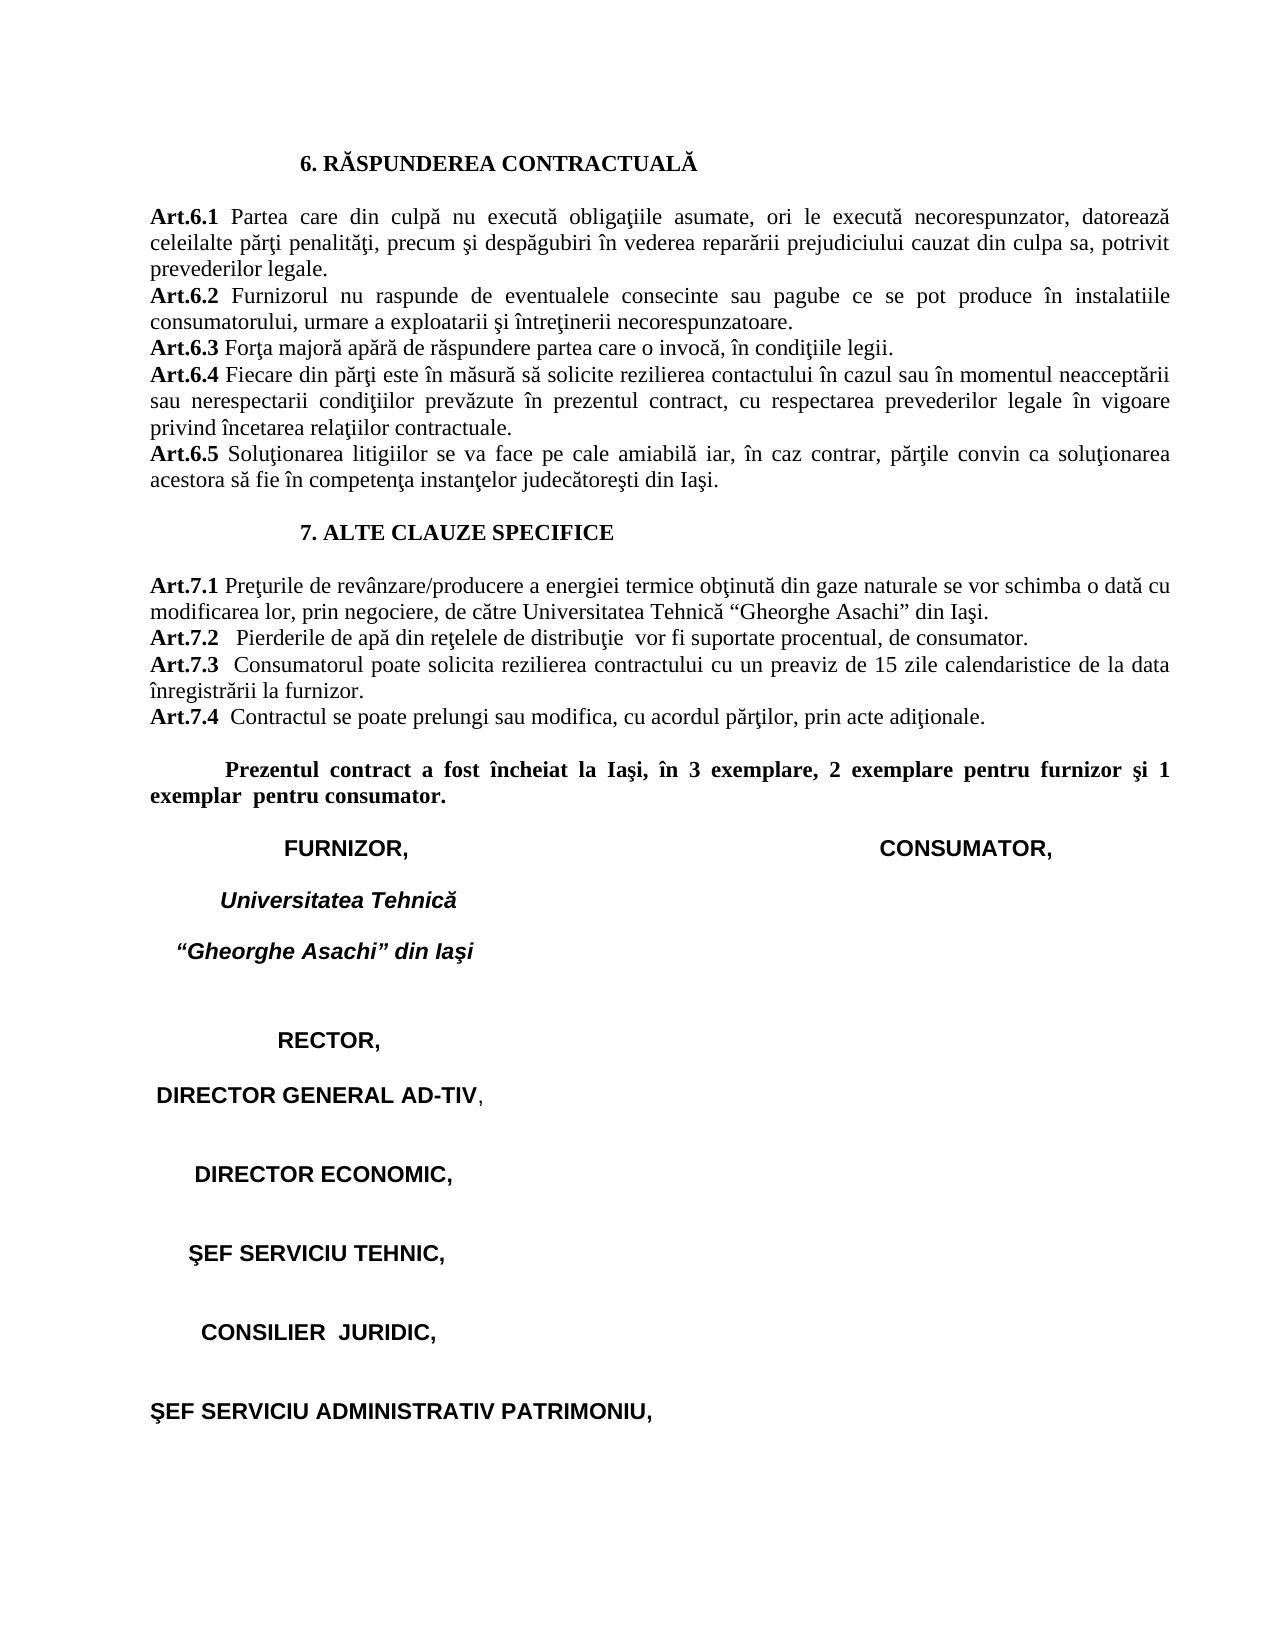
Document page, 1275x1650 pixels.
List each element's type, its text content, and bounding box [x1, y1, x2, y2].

text Art.7.1 Preţurile de revânzare/producere a energiei termice obţinută din gaze naturale se vor schimba o dată cu modificarea lor, prin negociere, de către Universitatea Tehnică “Gheorghe Asachi” din Iaşi. [150, 572, 1172, 624]
text FURNIZOR, CONSUMATOR, [150, 835, 1172, 862]
text ŞEF SERVICIU ADMINISTRATIV PATRIMONIU, [150, 1398, 1123, 1424]
text 6. RĂSPUNDEREA CONTRACTUALĂ [300, 150, 1172, 176]
text Art.6.1 Partea care din culpă nu execută obligaţiile asumate, ori le execută necorespunzator, datorează celeilalte părţi penalităţi, precum şi despăgubiri în vederea reparării prejudiciului cauzat din culpa sa, potrivit prevederilor legale. [150, 203, 1172, 282]
subtitle Universitatea Tehnică [150, 887, 1172, 913]
subtitle “Gheorghe Asachi” din Iaşi [150, 938, 1172, 964]
text RECTOR, [150, 1027, 1172, 1053]
text Art.7.4 Contractul se poate prelungi sau modifica, cu acordul părţilor, prin acte adiţionale. [150, 703, 1172, 730]
text Art.6.3 Forţa majoră apără de răspundere partea care o invocă, în condiţiile legii. [150, 334, 1172, 361]
text Art.6.5 Soluţionarea litigiilor se va face pe cale amiabilă iar, în caz contrar, părţile convin ca soluţionarea acestora să fie în competenţa instanţelor judecătoreşti din Iaşi. [150, 440, 1172, 493]
text CONSILIER JURIDIC, [150, 1319, 1123, 1345]
text Prezentul contract a fost încheiat la Iaşi, în 3 exemplare, 2 exemplare pentru furnizor şi 1 exemplar pentru consumator. [150, 756, 1172, 809]
text Art.6.4 Fiecare din părţi este în măsură să solicite rezilierea contactului în cazul sau în momentul neacceptării sau nerespectarii condiţiilor prevăzute în prezentul contract, cu respectarea prevederilor legale în vigoare privind încetarea relaţiilor contractuale. [150, 361, 1172, 440]
text DIRECTOR GENERAL AD-TIV, [150, 1082, 1172, 1108]
text Art.7.2 Pierderile de apă din reţelele de distribuţie vor fi suportate procentual, de consumator. [150, 624, 1172, 651]
text Art.7.3 Consumatorul poate solicita rezilierea contractului cu un preaviz de 15 zile calendaristice de la data înregistrării la furnizor. [150, 651, 1172, 703]
text 7. ALTE CLAUZE SPECIFICE [300, 519, 1172, 545]
text DIRECTOR ECONOMIC, [150, 1161, 1172, 1187]
text ŞEF SERVICIU TEHNIC, [150, 1240, 1172, 1266]
text Art.6.2 Furnizorul nu raspunde de eventualele consecinte sau pagube ce se pot produce în instalatiile consumatorului, urmare a exploatarii şi întreţinerii necorespunzatoare. [150, 282, 1172, 334]
